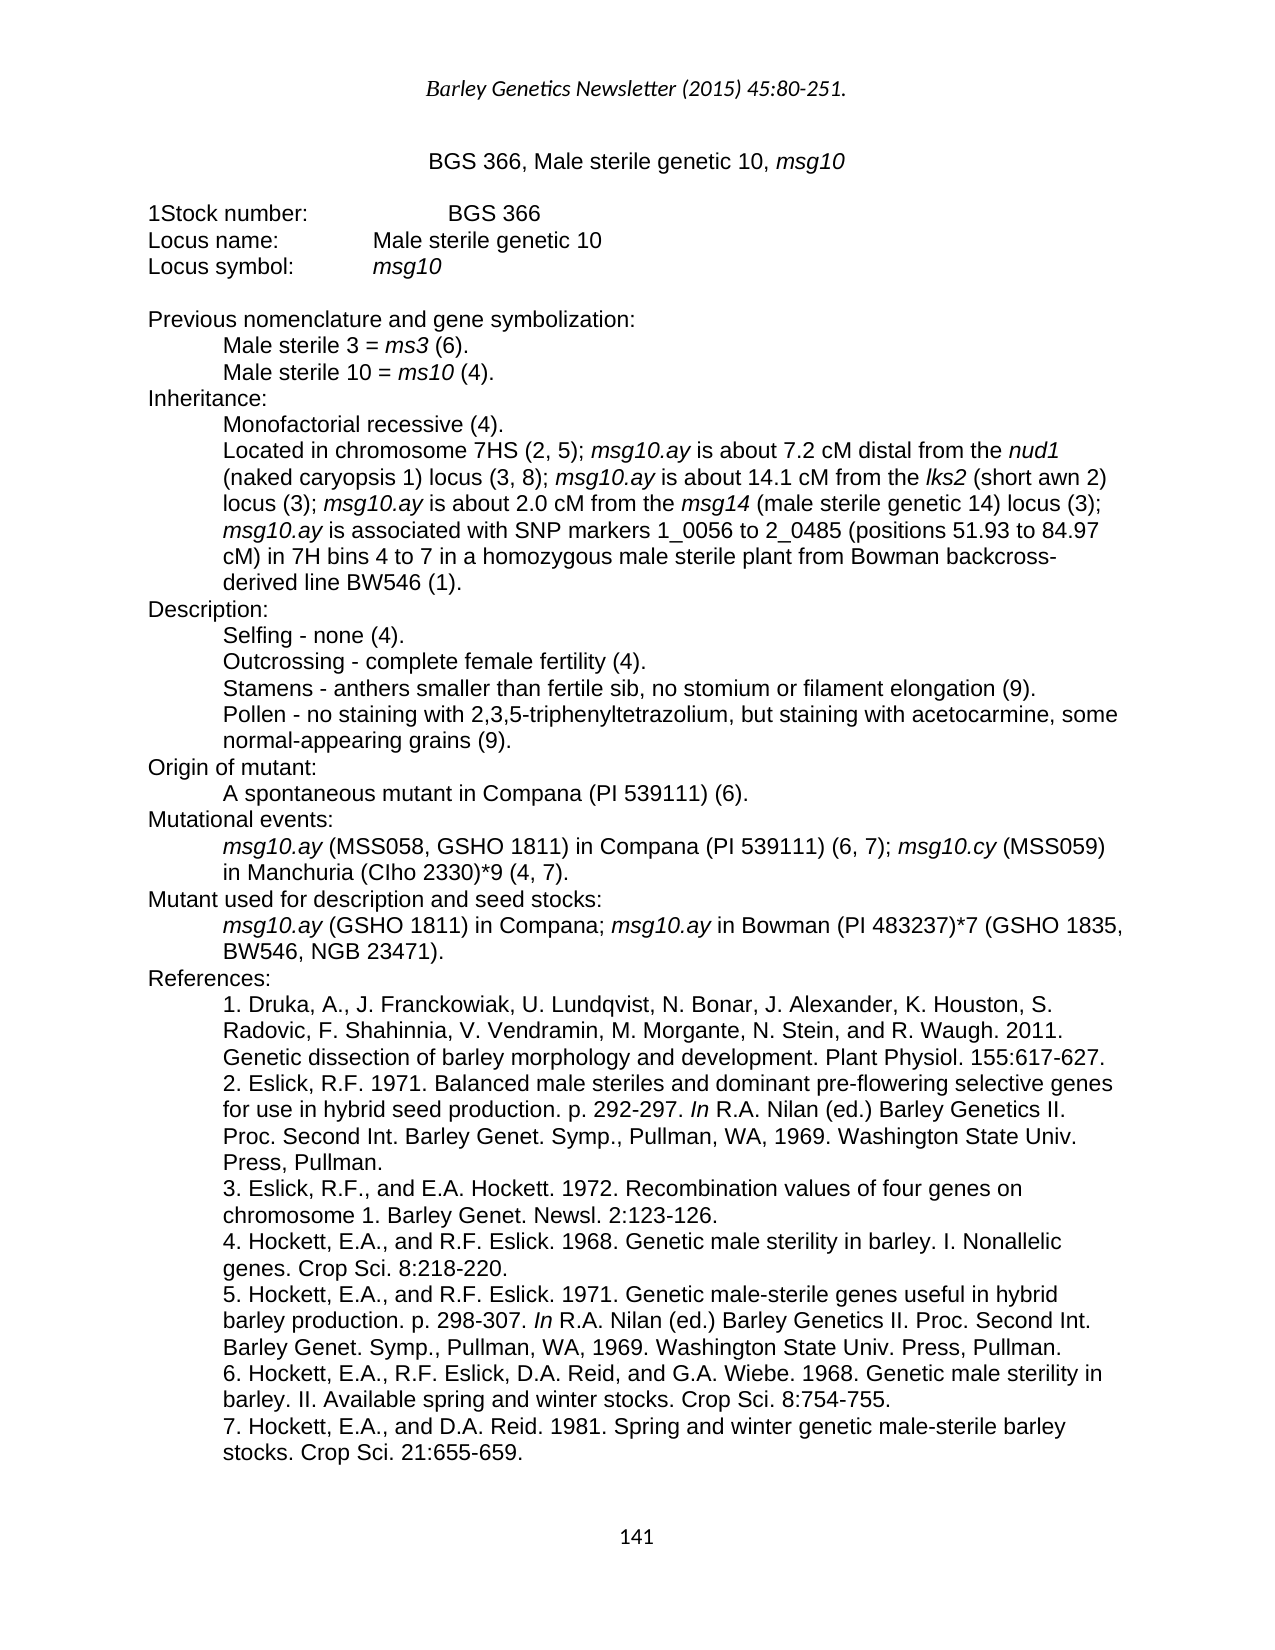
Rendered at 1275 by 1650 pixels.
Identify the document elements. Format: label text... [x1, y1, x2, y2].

text A spontaneous mutant in Compana (PI 539111) (6). [223, 780, 1125, 806]
text 2. Eslick, R.F. 1971. Balanced male steriles and dominant pre-flowering selective genes for use in hybrid seed production. p. 292-297. In R.A. Nilan (ed.) Barley Genetics II. Proc. Second Int. Barley Genet. Symp., Pullman, WA, 1969. Washington State Univ. Press, Pullman. [223, 1070, 1125, 1175]
text Inheritance: [148, 385, 1125, 411]
text Mutational events: [148, 806, 1125, 833]
text 7. Hockett, E.A., and D.A. Reid. 1981. Spring and winter genetic male-sterile barley stocks. Crop Sci. 21:655-659. [223, 1413, 1125, 1465]
text Previous nomenclature and gene symbolization: [148, 306, 1125, 332]
text Stock number: BGS 366 [148, 200, 1125, 227]
text Located in chromosome 7HS (2, 5); msg10.ay is about 7.2 cM distal from the nud1 (naked caryopsis 1) locus (3, 8); msg10.ay is about 14.1 cM from the lks2 (short awn 2) locus (3); msg10.ay is about 2.0 cM from the msg14 (male sterile genetic 14) locus (3); msg10.ay is associated with SNP markers 1_0056 to 2_0485 (positions 51.93 to 84.97 cM) in 7H bins 4 to 7 in a homozygous male sterile plant from Bowman backcross-derived line BW546 (1). [223, 437, 1125, 596]
text msg10.ay (MSS058, GSHO 1811) in Compana (PI 539111) (6, 7); msg10.cy (MSS059) in Manchuria (CIho 2330)*9 (4, 7). [223, 833, 1125, 886]
text msg10.ay (GSHO 1811) in Compana; msg10.ay in Bowman (PI 483237)*7 (GSHO 1835, BW546, NGB 23471). [223, 912, 1125, 964]
text Monofactorial recessive (4). [223, 411, 1125, 437]
text Locus name: Male sterile genetic 10 [148, 227, 1125, 253]
text Pollen - no staining with 2,3,5-triphenyltetrazolium, but staining with acetocarmine, some normal-appearing grains (9). [223, 701, 1125, 754]
text References: [148, 964, 1125, 991]
text 5. Hockett, E.A., and R.F. Eslick. 1971. Genetic male-sterile genes useful in hybrid barley production. p. 298-307. In R.A. Nilan (ed.) Barley Genetics II. Proc. Second Int. Barley Genet. Symp., Pullman, WA, 1969. Washington State Univ. Press, Pullman. [223, 1281, 1125, 1360]
text Locus symbol: msg10 [148, 253, 1125, 279]
text Selfing - none (4). [223, 622, 1125, 648]
text Description: [148, 596, 1125, 622]
text Stamens - anthers smaller than fertile sib, no stomium or filament elongation (9). [223, 675, 1125, 701]
text 6. Hockett, E.A., R.F. Eslick, D.A. Reid, and G.A. Wiebe. 1968. Genetic male sterility in barley. II. Available spring and winter stocks. Crop Sci. 8:754-755. [223, 1360, 1125, 1413]
text Male sterile 10 = ms10 (4). [223, 358, 1125, 385]
text BGS 366, Male sterile genetic 10, msg10 [148, 148, 1125, 174]
text 3. Eslick, R.F., and E.A. Hockett. 1972. Recombination values of four genes on chromosome 1. Barley Genet. Newsl. 2:123-126. [223, 1175, 1125, 1228]
text Mutant used for description and seed stocks: [148, 886, 1125, 912]
text 4. Hockett, E.A., and R.F. Eslick. 1968. Genetic male sterility in barley. I. Nonallelic genes. Crop Sci. 8:218-220. [223, 1228, 1125, 1281]
text Outcrossing - complete female fertility (4). [223, 648, 1125, 675]
text Origin of mutant: [148, 754, 1125, 780]
text 1. Druka, A., J. Franckowiak, U. Lundqvist, N. Bonar, J. Alexander, K. Houston, S. Radovic, F. Shahinnia, V. Vendramin, M. Morgante, N. Stein, and R. Waugh. 2011. Genetic dissection of barley morphology and development. Plant Physiol. 155:617-627. [223, 991, 1125, 1070]
text Male sterile 3 = ms3 (6). [223, 332, 1125, 358]
